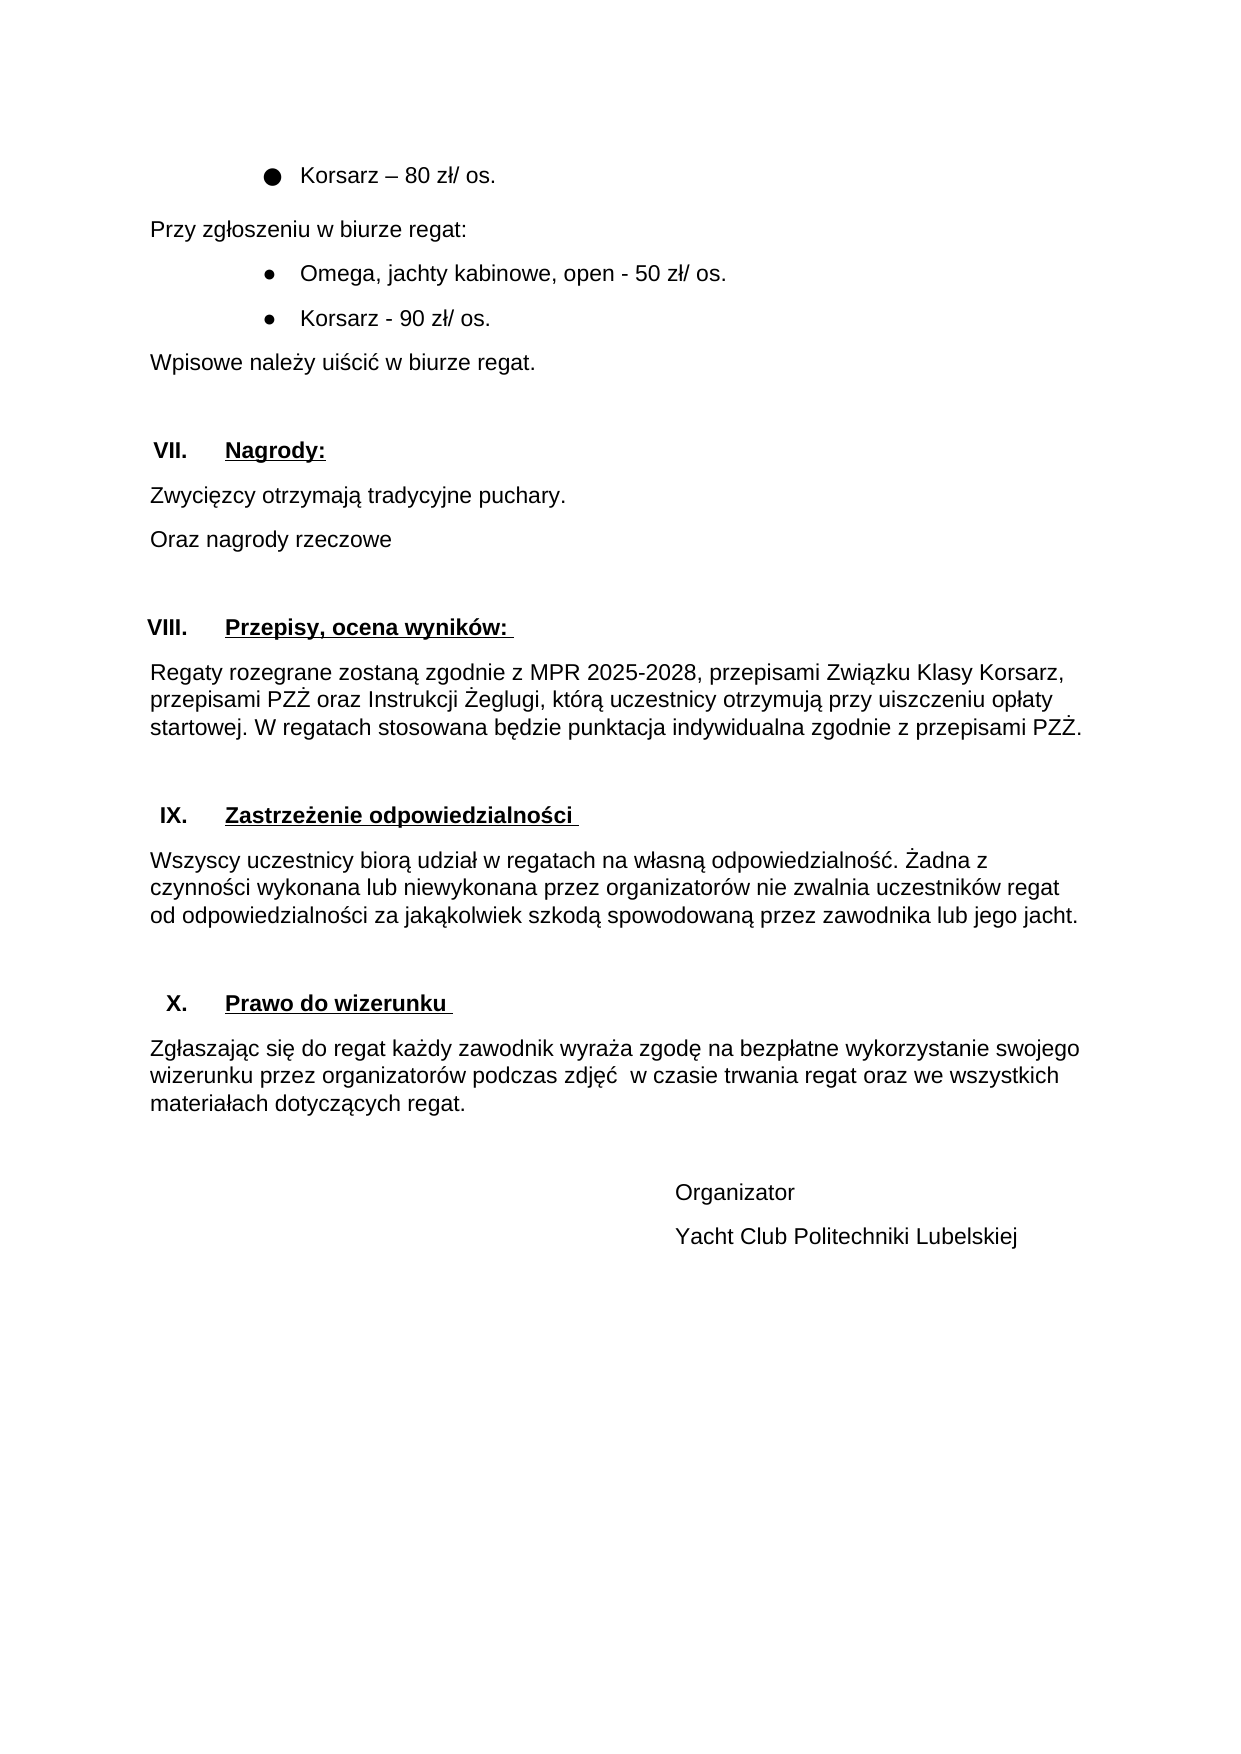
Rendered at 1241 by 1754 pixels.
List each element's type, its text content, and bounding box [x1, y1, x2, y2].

text Zgłaszając się do regat każdy zawodnik wyraża zgodę na bezpłatne wykorzystanie swojego wizerunku przez organizatorów podczas zdjęć w czasie trwania regat oraz we wszystkich materiałach dotyczących regat. [150, 1035, 1090, 1116]
text Przy zgłoszeniu w biurze regat: [150, 216, 1090, 242]
list Korsarz – 80 zł/ os. [262, 150, 1090, 197]
text Regaty rozegrane zostaną zgodnie z MPR 2025-2028, przepisami Związku Klasy Korsarz, przepisami PZŻ oraz Instrukcji Żeglugi, którą uczestnicy otrzymują przy uiszczeniu opłaty startowej. W regatach stosowana będzie punktacja indywidualna zgodnie z przepisami PZŻ. [150, 659, 1090, 740]
list Prawo do wizerunku [187, 990, 1090, 1017]
text Yacht Club Politechniki Lubelskiej [675, 1223, 1090, 1249]
text Oraz nagrody rzeczowe [150, 526, 1090, 552]
list Zastrzeżenie odpowiedzialności [187, 802, 1090, 829]
text Organizator [675, 1178, 1090, 1205]
list Przepisy, ocena wyników: [187, 614, 1090, 641]
list Korsarz - 90 zł/ os. [262, 304, 1090, 331]
list Nagrody: [187, 437, 1090, 464]
text Wszyscy uczestnicy biorą udział w regatach na własną odpowiedzialność. Żadna z czynności wykonana lub niewykonana przez organizatorów nie zwalnia uczestników regat od odpowiedzialności za jakąkolwiek szkodą spowodowaną przez zawodnika lub jego jacht. [150, 847, 1090, 928]
text Zwycięzcy otrzymają tradycyjne puchary. [150, 482, 1090, 508]
list Omega, jachty kabinowe, open - 50 zł/ os. [262, 260, 1090, 287]
text Wpisowe należy uiścić w biurze regat. [150, 349, 1090, 375]
